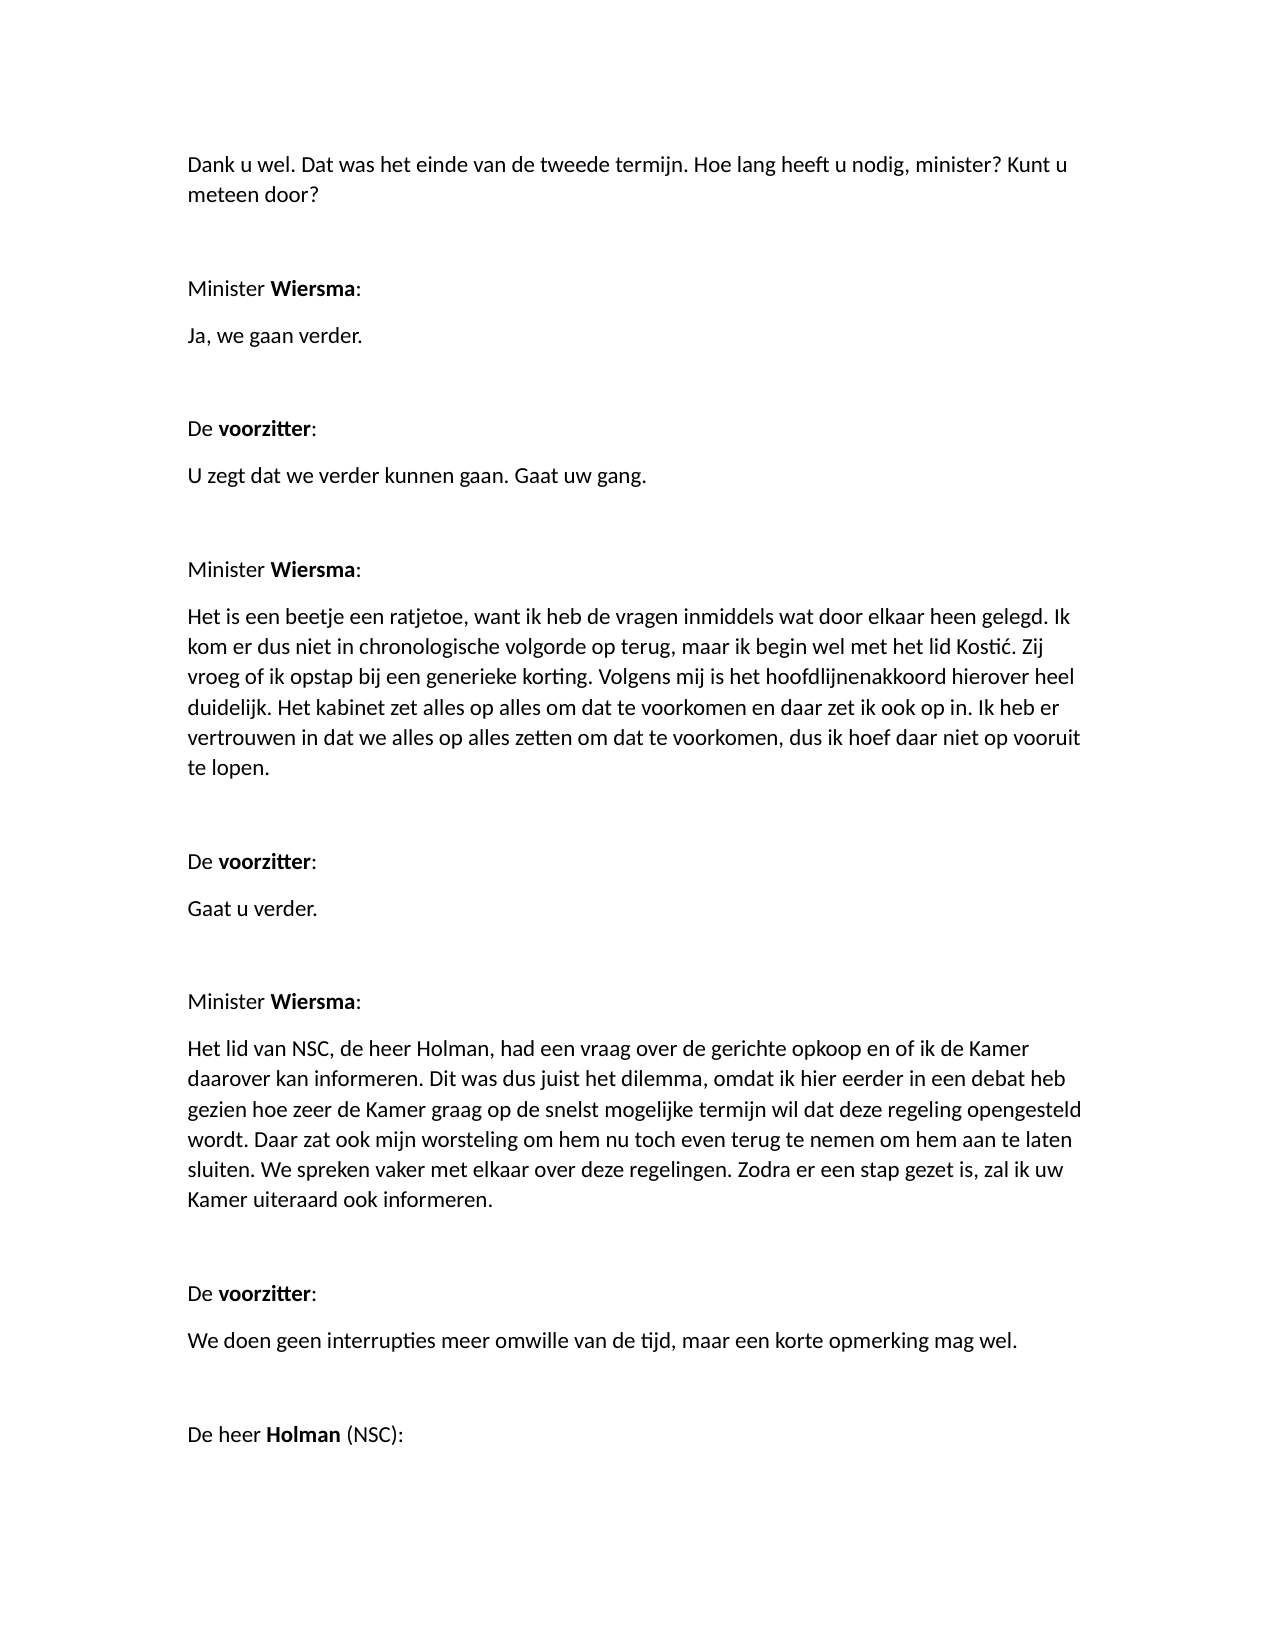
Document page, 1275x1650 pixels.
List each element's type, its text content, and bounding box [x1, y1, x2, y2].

text Gaat u verder. [187, 894, 1087, 922]
text Het is een beetje een ratjetoe, want ik heb de vragen inmiddels wat door elkaar heen gelegd. Ik kom er dus niet in chronologische volgorde op terug, maar ik begin wel met het lid Kostić. Zij vroeg of ik opstap bij een generieke korting. Volgens mij is het hoofdlijnenakkoord hierover heel duidelijk. Het kabinet zet alles op alles om dat te voorkomen en daar zet ik ook op in. Ik heb er vertrouwen in dat we alles op alles zetten om dat te voorkomen, dus ik hoef daar niet op vooruit te lopen. [187, 602, 1087, 781]
text Minister Wiersma: [187, 274, 1087, 302]
text De voorzitter: [187, 414, 1087, 443]
text Het lid van NSC, de heer Holman, had een vraag over de gerichte opkoop en of ik de Kamer daarover kan informeren. Dit was dus juist het dilemma, omdat ik hier eerder in een debat heb gezien hoe zeer de Kamer graag op de snelst mogelijke termijn wil dat deze regeling opengesteld wordt. Daar zat ook mijn worsteling om hem nu toch even terug te nemen om hem aan te laten sluiten. We spreken vaker met elkaar over deze regelingen. Zodra er een stap gezet is, zal ik uw Kamer uiteraard ook informeren. [187, 1034, 1087, 1213]
text Ja, we gaan verder. [187, 321, 1087, 349]
text U zegt dat we verder kunnen gaan. Gaat uw gang. [187, 461, 1087, 489]
text We doen geen interrupties meer omwille van de tijd, maar een korte opmerking mag wel. [187, 1326, 1087, 1354]
text De heer Holman (NSC): [187, 1420, 1087, 1448]
text De voorzitter: [187, 1279, 1087, 1307]
text Dank u wel. Dat was het einde van de tweede termijn. Hoe lang heeft u nodig, minister? Kunt u meteen door? [187, 150, 1087, 208]
text Minister Wiersma: [187, 987, 1087, 1016]
text Minister Wiersma: [187, 555, 1087, 583]
text De voorzitter: [187, 847, 1087, 875]
